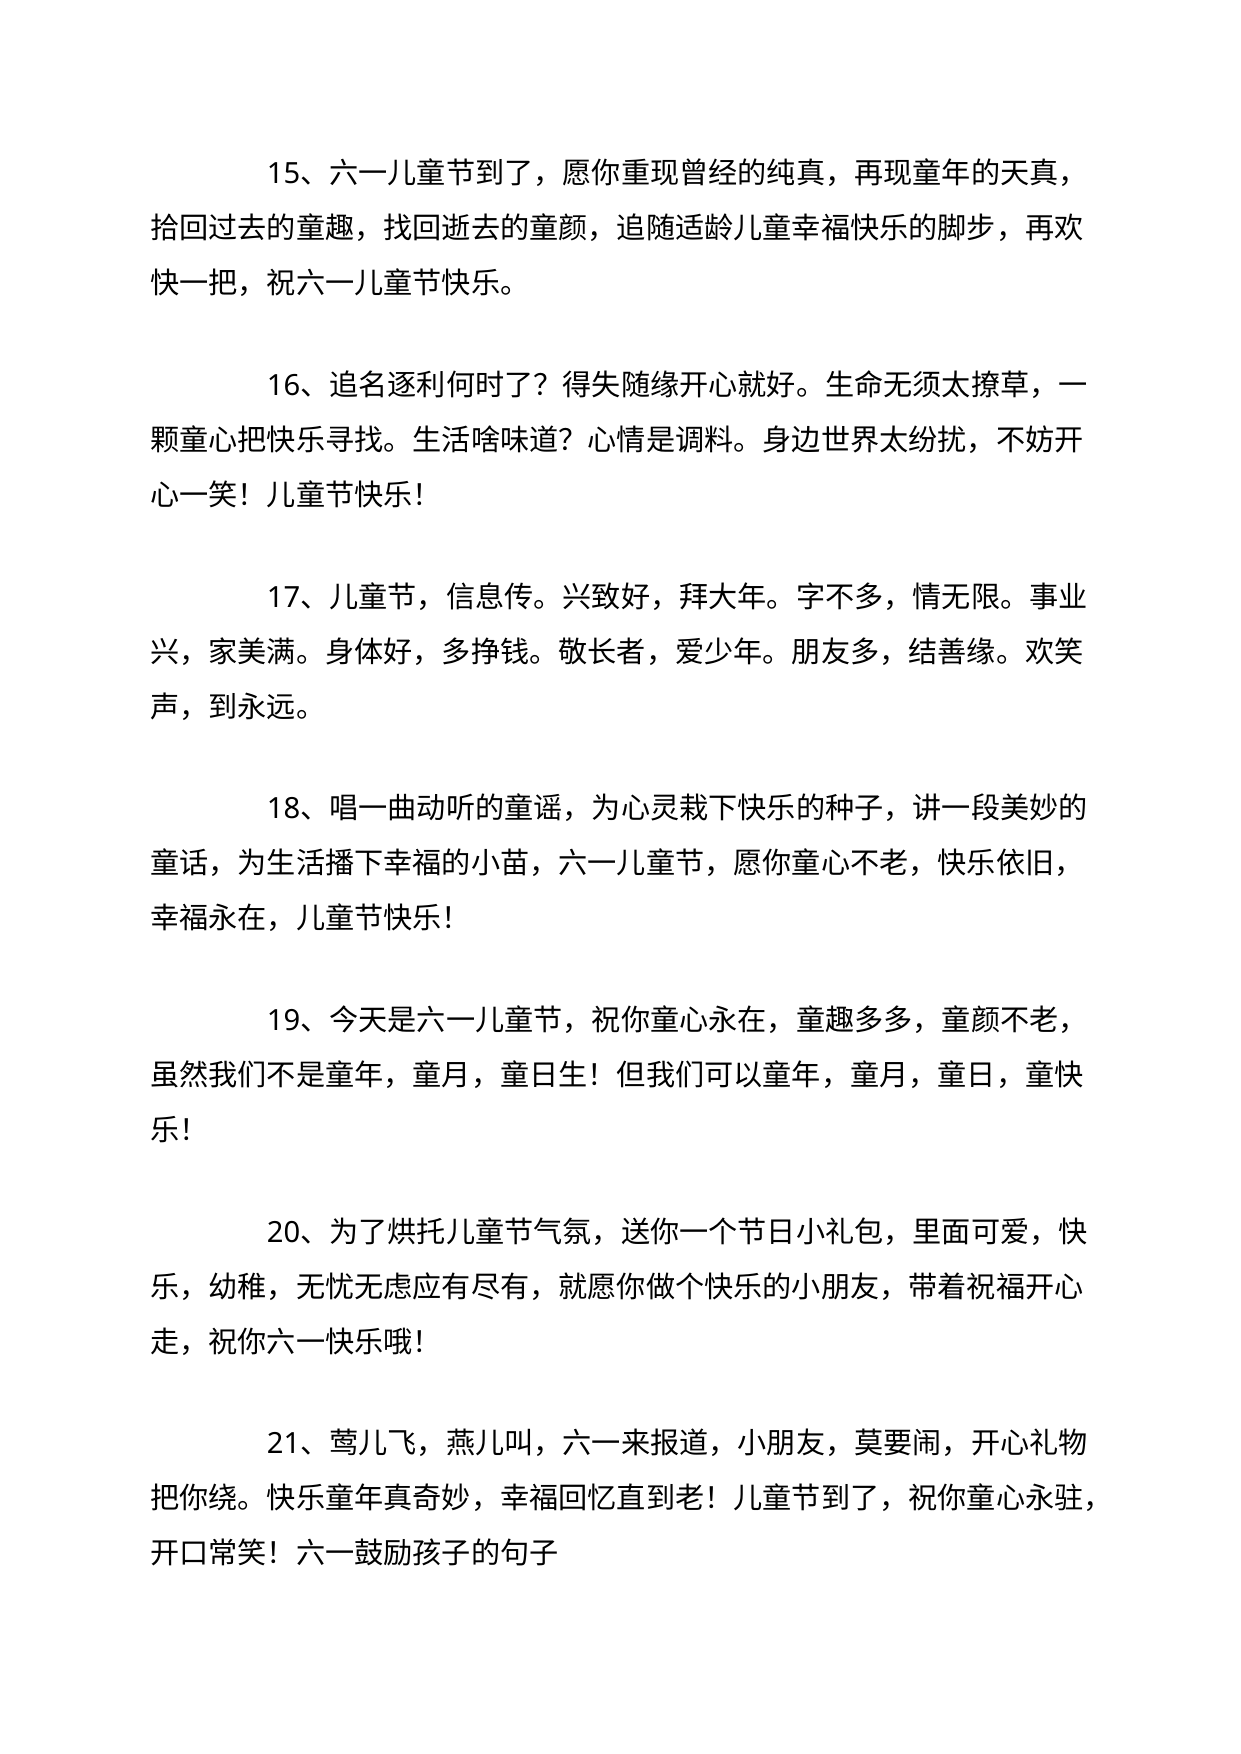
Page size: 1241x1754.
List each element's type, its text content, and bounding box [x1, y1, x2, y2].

text 19、今天是六一儿童节，祝你童心永在，童趣多多，童颜不老，虽然我们不是童年，童月，童日生！但我们可以童年，童月，童日，童快乐！ [150, 997, 1090, 1149]
text 20、为了烘托儿童节气氛，送你一个节日小礼包，里面可爱，快乐，幼稚，无忧无虑应有尽有，就愿你做个快乐的小朋友，带着祝福开心走，祝你六一快乐哦！ [150, 1208, 1090, 1361]
text 17、儿童节，信息传。兴致好，拜大年。字不多，情无限。事业兴，家美满。身体好，多挣钱。敬长者，爱少年。朋友多，结善缘。欢笑声，到永远。 [150, 573, 1090, 726]
text 15、六一儿童节到了，愿你重现曾经的纯真，再现童年的天真，拾回过去的童趣，找回逝去的童颜，追随适龄儿童幸福快乐的脚步，再欢快一把，祝六一儿童节快乐。 [150, 150, 1090, 302]
text 21、莺儿飞，燕儿叫，六一来报道，小朋友，莫要闹，开心礼物把你绕。快乐童年真奇妙，幸福回忆直到老！儿童节到了，祝你童心永驻，开口常笑！六一鼓励孩子的句子 [150, 1420, 1090, 1572]
text 18、唱一曲动听的童谣，为心灵栽下快乐的种子，讲一段美妙的童话，为生活播下幸福的小苗，六一儿童节，愿你童心不老，快乐依旧，幸福永在，儿童节快乐！ [150, 785, 1090, 937]
text 16、追名逐利何时了？得失随缘开心就好。生命无须太撩草，一颗童心把快乐寻找。生活啥味道？心情是调料。身边世界太纷扰，不妨开心一笑！儿童节快乐！ [150, 362, 1090, 514]
